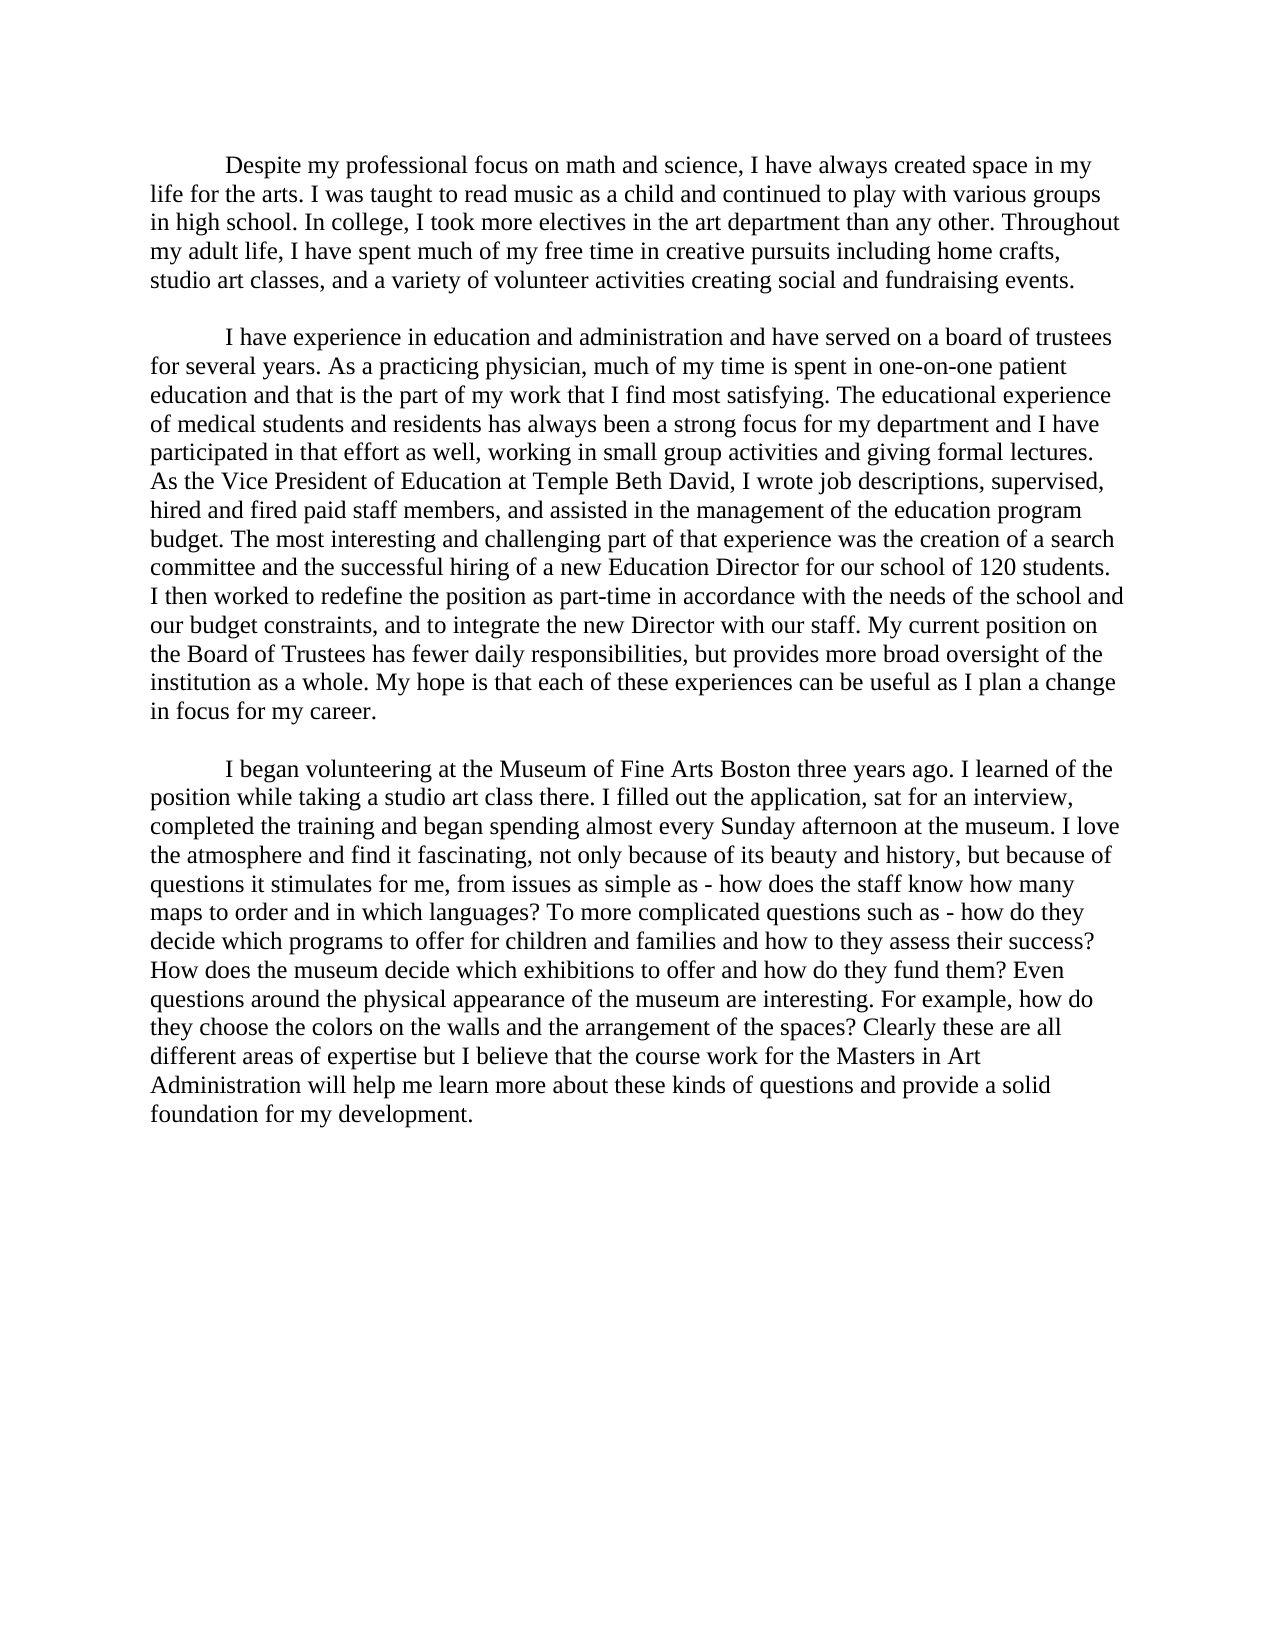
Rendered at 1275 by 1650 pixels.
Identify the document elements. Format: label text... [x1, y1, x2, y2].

text I have experience in education and administration and have served on a board of trustees for several years. As a practicing physician, much of my time is spent in one-on-one patient education and that is the part of my work that I find most satisfying. The educational experience of medical students and residents has always been a strong focus for my department and I have participated in that effort as well, working in small group activities and giving formal lectures. As the Vice President of Education at Temple Beth David, I wrote job descriptions, supervised, hired and fired paid staff members, and assisted in the management of the education program budget. The most interesting and challenging part of that experience was the creation of a search committee and the successful hiring of a new Education Director for our school of 120 students. I then worked to redefine the position as part-time in accordance with the needs of the school and our budget constraints, and to integrate the new Director with our staff. My current position on the Board of Trustees has fewer daily responsibilities, but provides more broad oversight of the institution as a whole. My hope is that each of these experiences can be useful as I plan a change in focus for my career. [150, 322, 1125, 725]
text Despite my professional focus on math and science, I have always created space in my life for the arts. I was taught to read music as a child and continued to play with various groups in high school. In college, I took more electives in the art department than any other. Throughout my adult life, I have spent much of my free time in creative pursuits including home crafts, studio art classes, and a variety of volunteer activities creating social and fundraising events. [150, 150, 1125, 294]
text I began volunteering at the Museum of Fine Arts Boston three years ago. I learned of the position while taking a studio art class there. I filled out the application, sat for an interview, completed the training and began spending almost every Sunday afternoon at the museum. I love the atmosphere and find it fascinating, not only because of its beauty and history, but because of questions it stimulates for me, from issues as simple as - how does the staff know how many maps to order and in which languages? To more complicated questions such as - how do they decide which programs to offer for children and families and how to they assess their success? How does the museum decide which exhibitions to offer and how do they fund them? Even questions around the physical appearance of the museum are interesting. For example, how do they choose the colors on the walls and the arrangement of the spaces? Clearly these are all different areas of expertise but I believe that the course work for the Masters in Art Administration will help me learn more about these kinds of questions and provide a solid foundation for my development. [150, 754, 1125, 1127]
